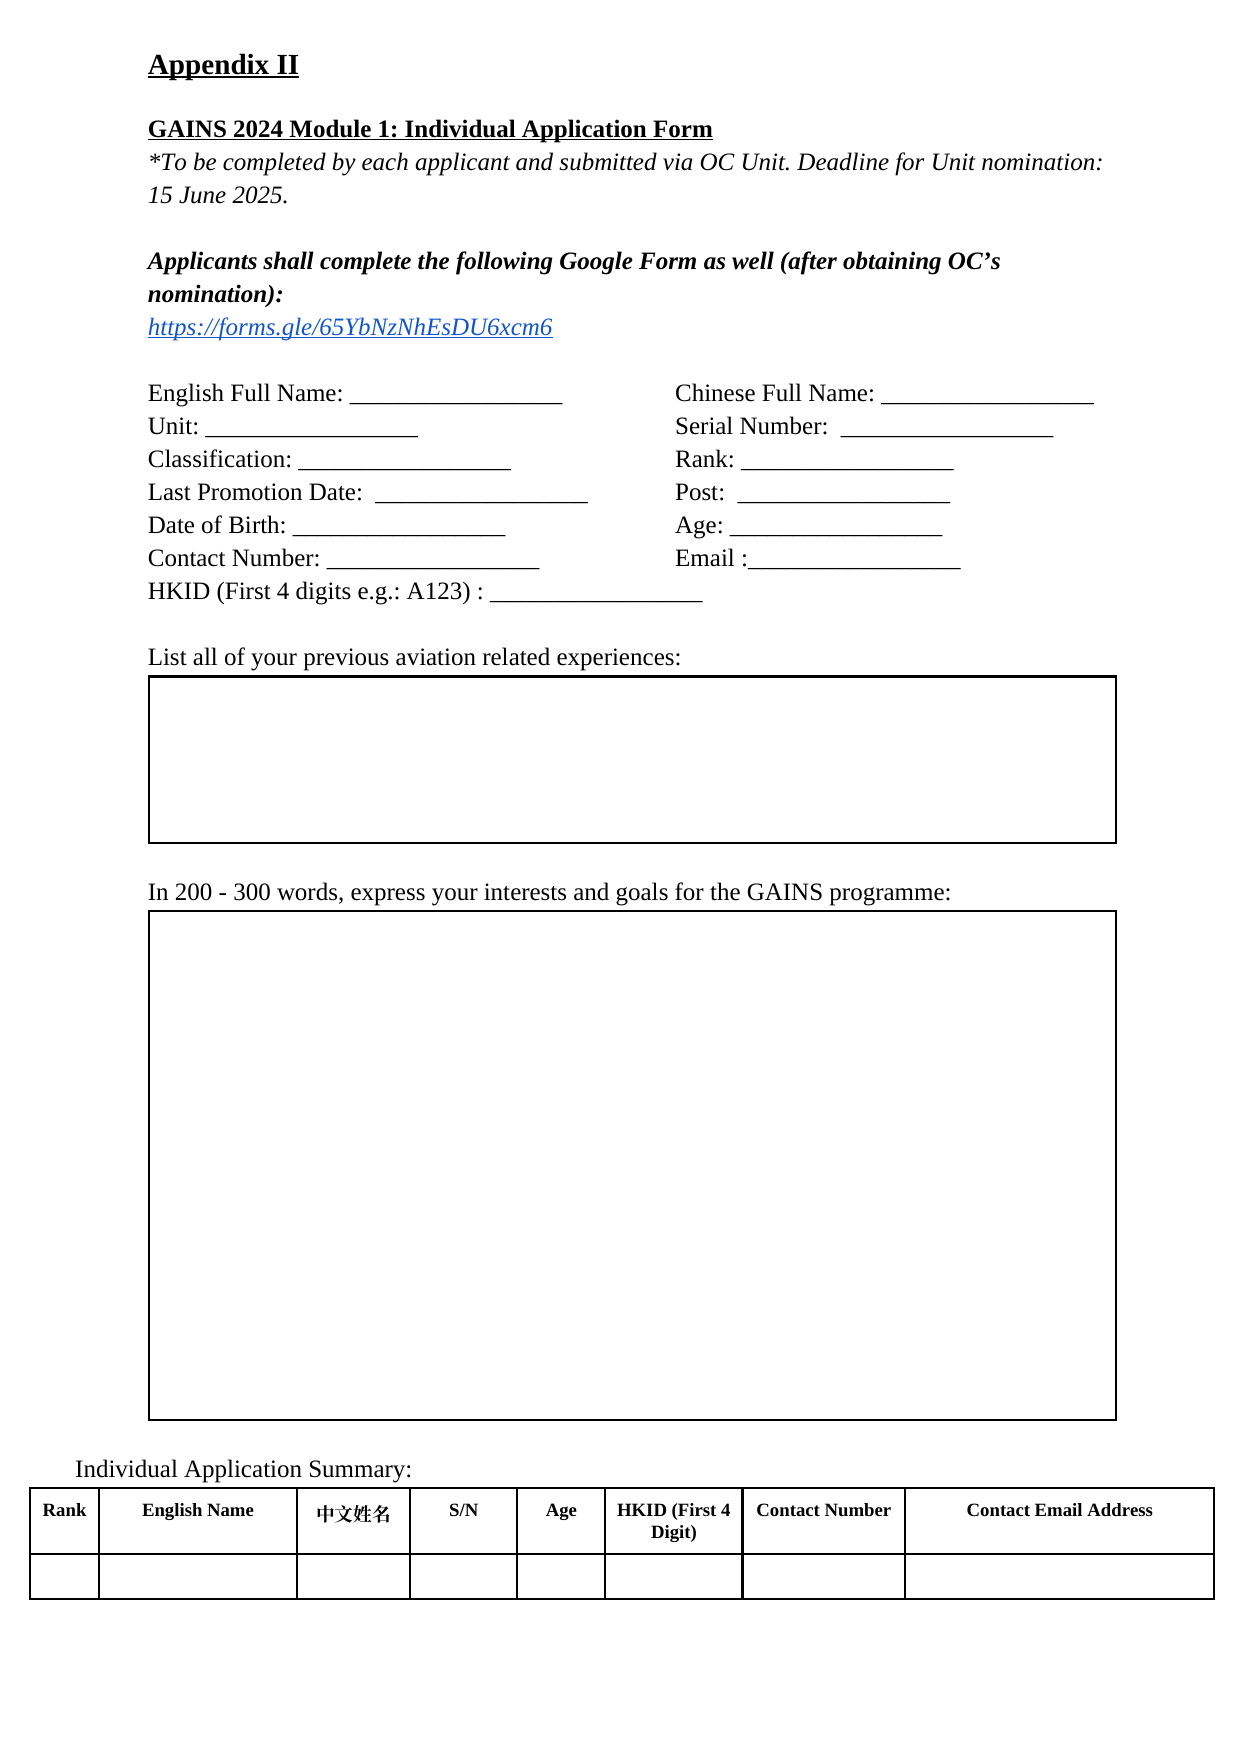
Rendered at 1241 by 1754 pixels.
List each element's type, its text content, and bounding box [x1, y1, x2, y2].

text GAINS 2024 Module 1: Individual Application Form [148, 114, 1116, 143]
text Classification: _________________ Rank: _________________ [148, 444, 1116, 473]
table_header Rank [31, 1489, 98, 1553]
text Unit: _________________ Serial Number: _________________ [148, 411, 1116, 440]
text https://forms.gle/65YbNzNhEsDU6xcm6 [148, 312, 1116, 341]
table_header Age [518, 1489, 604, 1553]
text List all of your previous aviation related experiences: [148, 642, 1116, 671]
table_header [150, 678, 1115, 842]
text English Full Name: _________________ Chinese Full Name: _________________ [148, 378, 1116, 407]
table_header Contact Email Address [906, 1489, 1213, 1553]
table_cell [744, 1555, 904, 1597]
table_cell [518, 1555, 604, 1597]
text Contact Number: _________________ Email :_________________ [148, 543, 1116, 572]
text Last Promotion Date: _________________ Post: _________________ [148, 477, 1116, 506]
table_cell [298, 1555, 409, 1597]
text *To be completed by each applicant and submitted via OC Unit. Deadline for Unit nomination: 15 June 2025. [148, 147, 1116, 209]
table_header HKID (First 4 Digit) [606, 1489, 741, 1553]
text Applicants shall complete the following Google Form as well (after obtaining OC’s nomination): [148, 246, 1116, 308]
table_header [150, 912, 1115, 1419]
table_cell [100, 1555, 296, 1597]
table_header Contact Number [744, 1489, 904, 1553]
text Appendix II [148, 47, 1034, 80]
text In 200 - 300 words, express your interests and goals for the GAINS programme: [148, 877, 1116, 906]
text Individual Application Summary: [0, 1454, 1116, 1483]
table_cell [606, 1555, 741, 1597]
table_cell [906, 1555, 1213, 1597]
table_cell [411, 1555, 516, 1597]
table_header 中文姓名 [298, 1489, 409, 1553]
text HKID (First 4 digits e.g.: A123) : _________________ [148, 576, 1116, 605]
table_cell [31, 1555, 98, 1597]
table_header English Name [100, 1489, 296, 1553]
table_header S/N [411, 1489, 516, 1553]
text Date of Birth: _________________ Age: _________________ [148, 510, 1116, 539]
